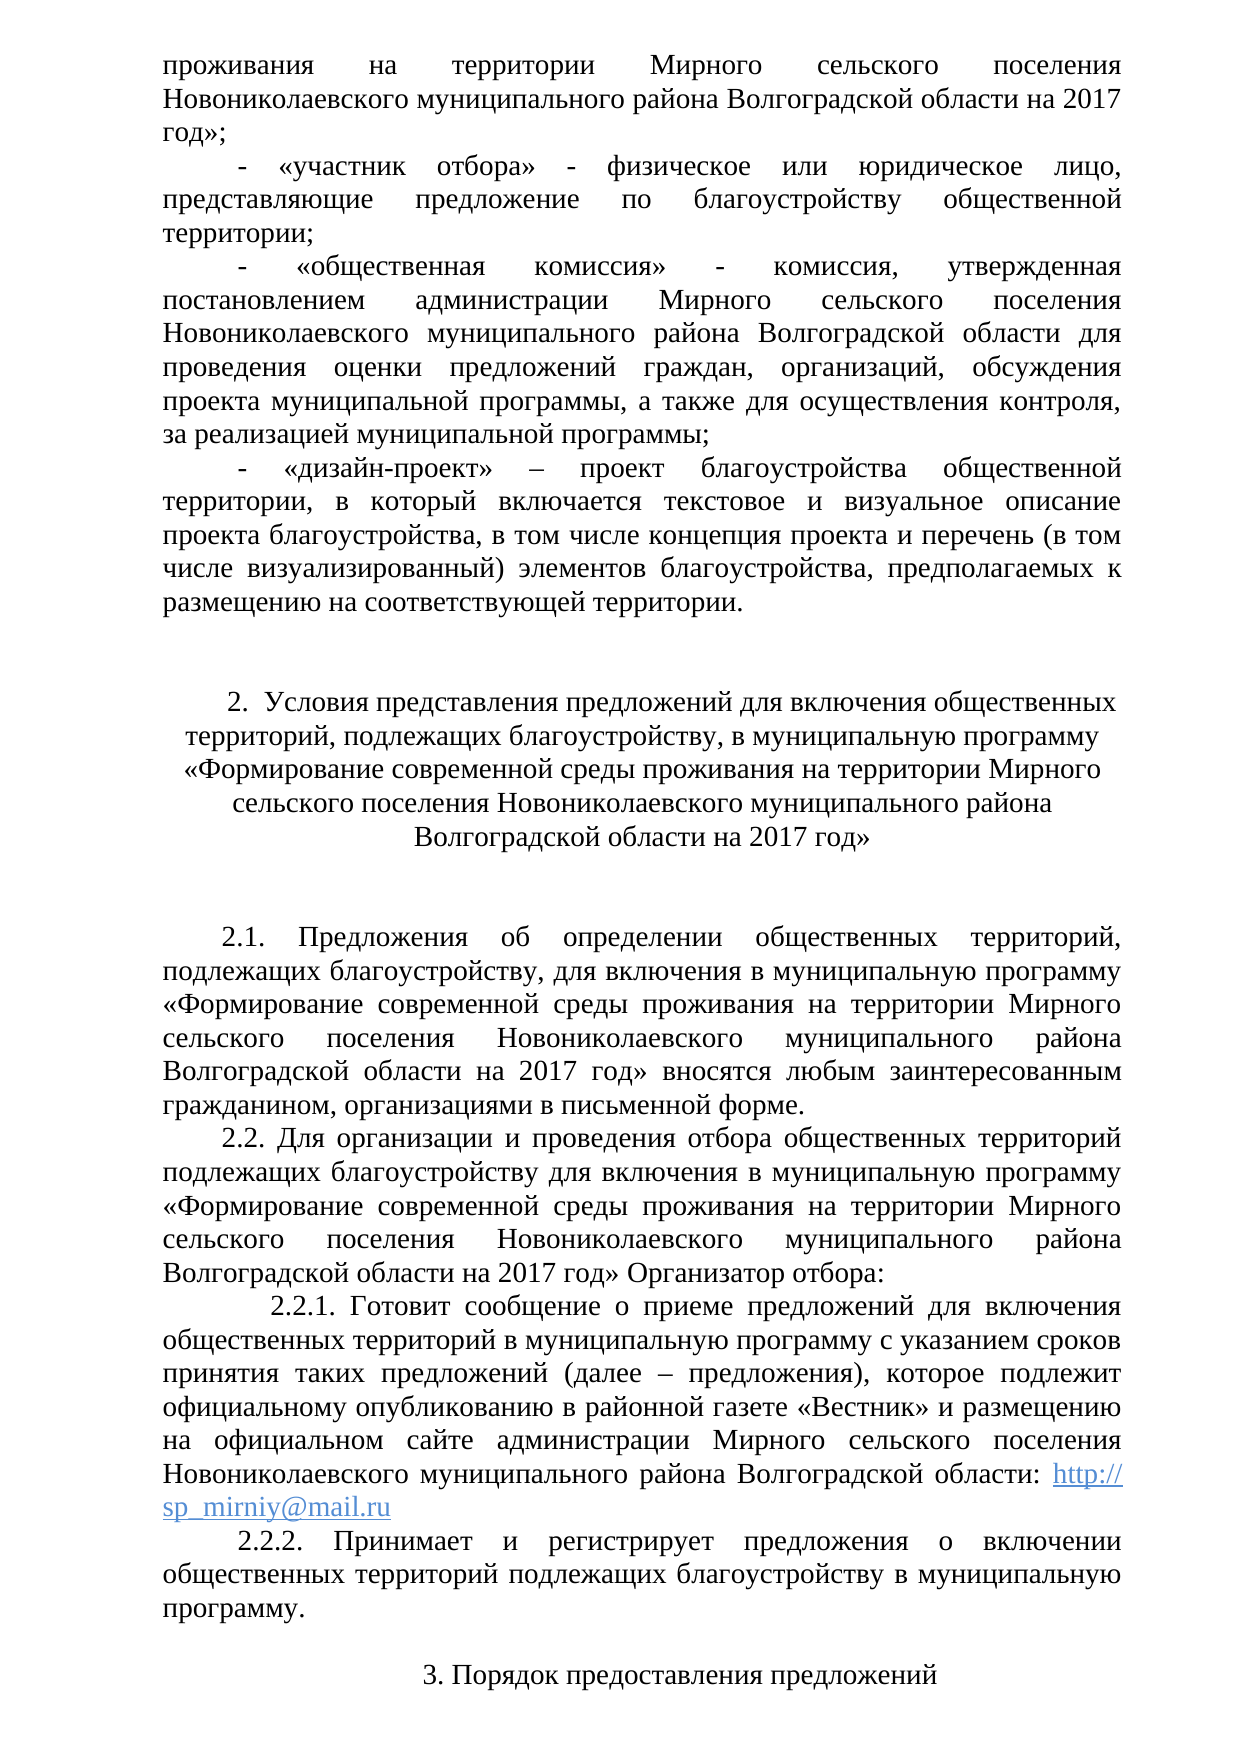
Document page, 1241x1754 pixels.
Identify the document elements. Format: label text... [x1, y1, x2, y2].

text - «дизайн-проект» – проект благоустройства общественной территории, в который включается текстовое и визуальное описание проекта благоустройства, в том числе концепция проекта и перечень (в том числе визуализированный) элементов благоустройства, предполагаемых к размещению на соответствующей территории. [162, 450, 1122, 617]
text 2. Условия представления предложений для включения общественных территорий, подлежащих благоустройству, в муниципальную программу «Формирование современной среды проживания на территории Мирного сельского поселения Новониколаевского муниципального района Волгоградской области на 2017 год» [162, 684, 1122, 852]
text 2.2.1. Готовит сообщение о приеме предложений для включения общественных территорий в муниципальную программу с указанием сроков принятия таких предложений (далее – предложения), которое подлежит официальному опубликованию в районной газете «Вестник» и размещению на официальном сайте администрации Мирного сельского поселения Новониколаевского муниципального района Волгоградской области: http:// sp_mirniy@mail.ru [162, 1288, 1122, 1523]
text 2.1. Предложения об определении общественных территорий, подлежащих благоустройству, для включения в муниципальную программу «Формирование современной среды проживания на территории Мирного сельского поселения Новониколаевского муниципального района Волгоградской области на 2017 год» вносятся любым заинтересованным гражданином, организациями в письменной форме. [162, 919, 1122, 1121]
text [162, 47, 1122, 148]
text - «общественная комиссия» - комиссия, утвержденная постановлением администрации Мирного сельского поселения Новониколаевского муниципального района Волгоградской области для проведения оценки предложений граждан, организаций, обсуждения проекта муниципальной программы, а также для осуществления контроля, за реализацией муниципальной программы; [162, 248, 1122, 450]
text 2.2. Для организации и проведения отбора общественных территорий подлежащих благоустройству для включения в муниципальную программу «Формирование современной среды проживания на территории Мирного сельского поселения Новониколаевского муниципального района Волгоградской области на 2017 год» Организатор отбора: [162, 1121, 1122, 1288]
text - «участник отбора» - физическое или юридическое лицо, представляющие предложение по благоустройству общественной территории; [162, 148, 1122, 248]
text 2.2.2. Принимает и регистрирует предложения о включении общественных территорий подлежащих благоустройству в муниципальную программу. [162, 1523, 1122, 1624]
text 3. Порядок предоставления предложений [162, 1657, 1122, 1691]
